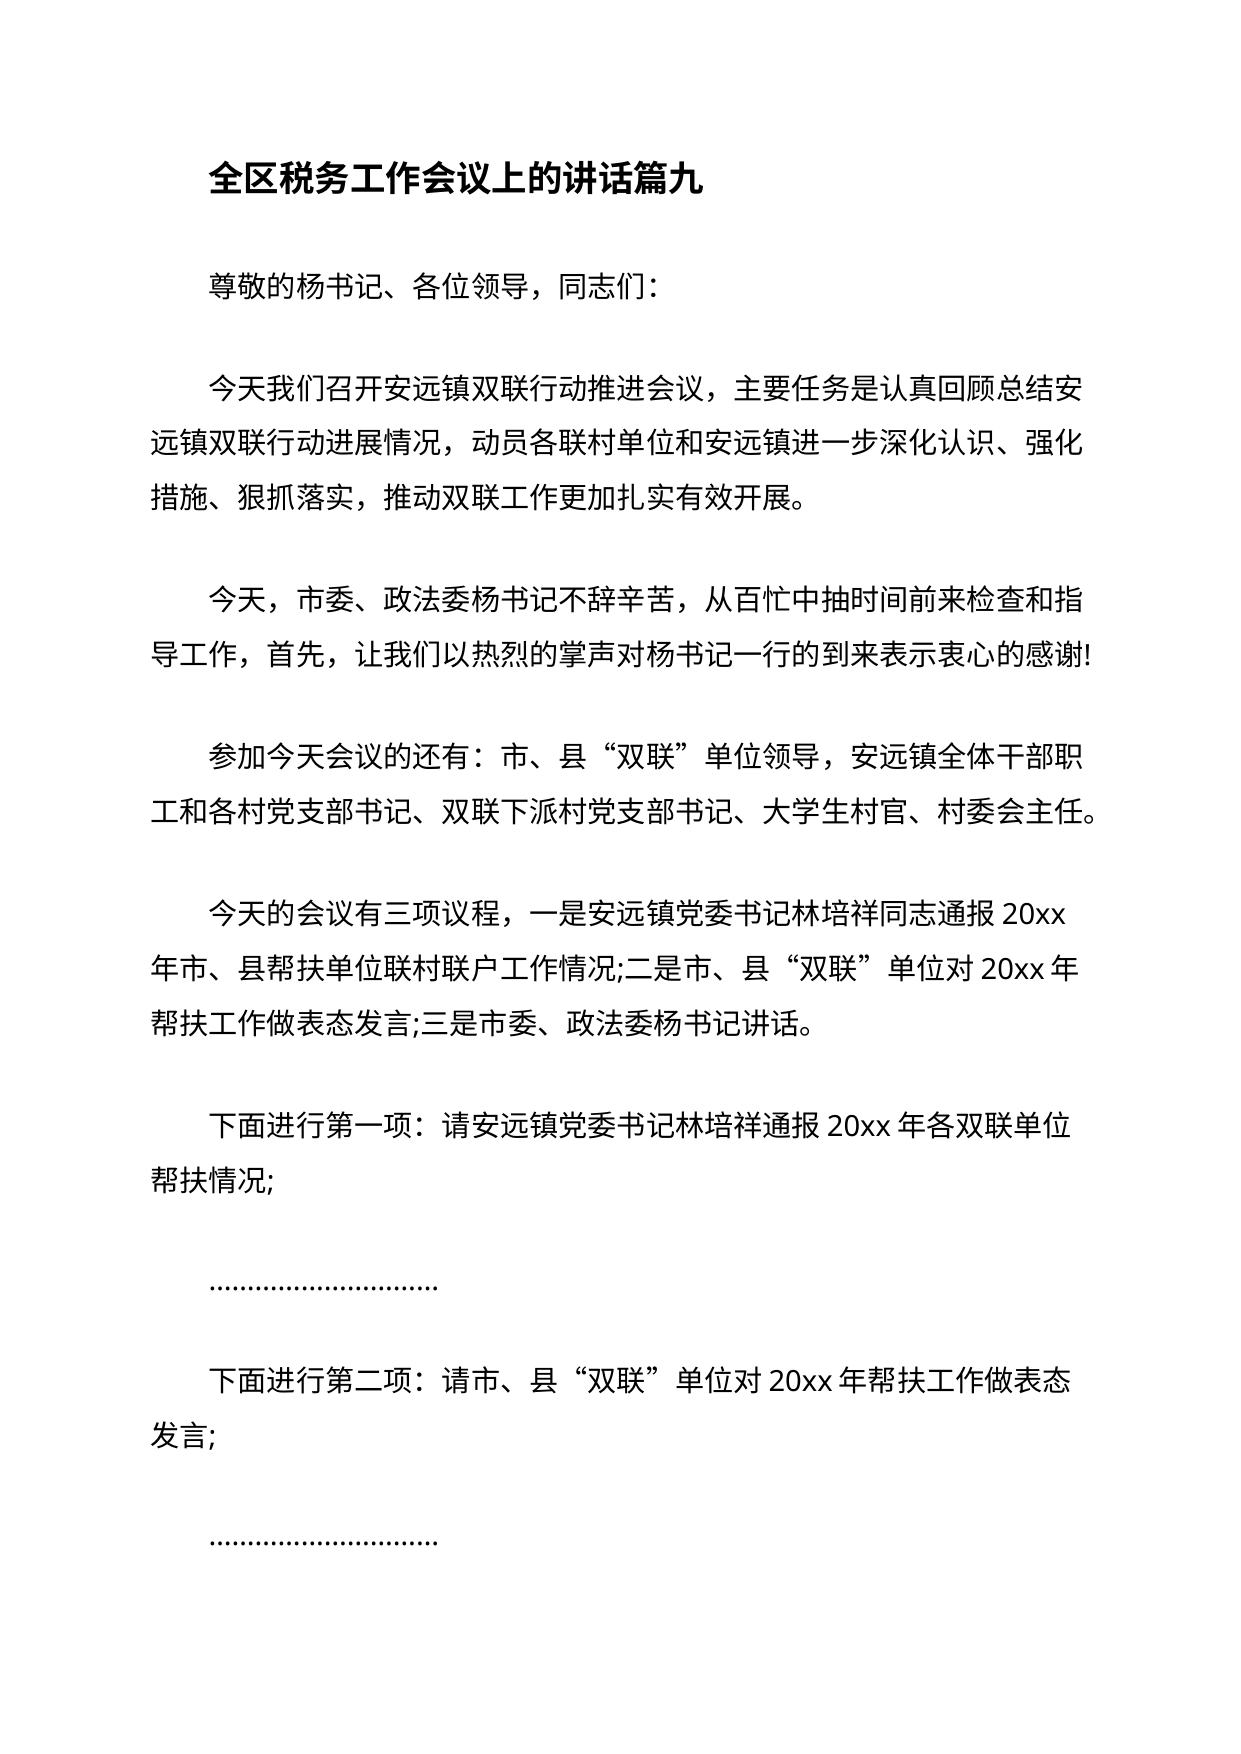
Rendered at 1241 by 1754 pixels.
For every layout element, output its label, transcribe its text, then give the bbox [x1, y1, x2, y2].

text 今天，市委、政法委杨书记不辞辛苦，从百忙中抽时间前来检查和指导工作，首先，让我们以热烈的掌声对杨书记一行的到来表示衷心的感谢! [150, 577, 1090, 674]
text 下面进行第二项：请市、县“双联”单位对20xx年帮扶工作做表态发言; [150, 1358, 1090, 1455]
text 下面进行第一项：请安远镇党委书记林培祥通报20xx年各双联单位帮扶情况; [150, 1102, 1090, 1200]
text 全区税务工作会议上的讲话篇九 [150, 150, 1090, 201]
text 今天我们召开安远镇双联行动推进会议，主要任务是认真回顾总结安远镇双联行动进展情况，动员各联村单位和安远镇进一步深化认识、强化措施、狠抓落实，推动双联工作更加扎实有效开展。 [150, 365, 1090, 517]
text ………………………… [150, 1259, 1090, 1299]
text ………………………… [150, 1515, 1090, 1554]
text 今天的会议有三项议程，一是安远镇党委书记林培祥同志通报20xx年市、县帮扶单位联村联户工作情况;二是市、县“双联”单位对20xx年帮扶工作做表态发言;三是市委、政法委杨书记讲话。 [150, 890, 1090, 1043]
text 参加今天会议的还有：市、县“双联”单位领导，安远镇全体干部职工和各村党支部书记、双联下派村党支部书记、大学生村官、村委会主任。 [150, 734, 1090, 831]
text 尊敬的杨书记、各位领导，同志们： [150, 263, 1090, 306]
